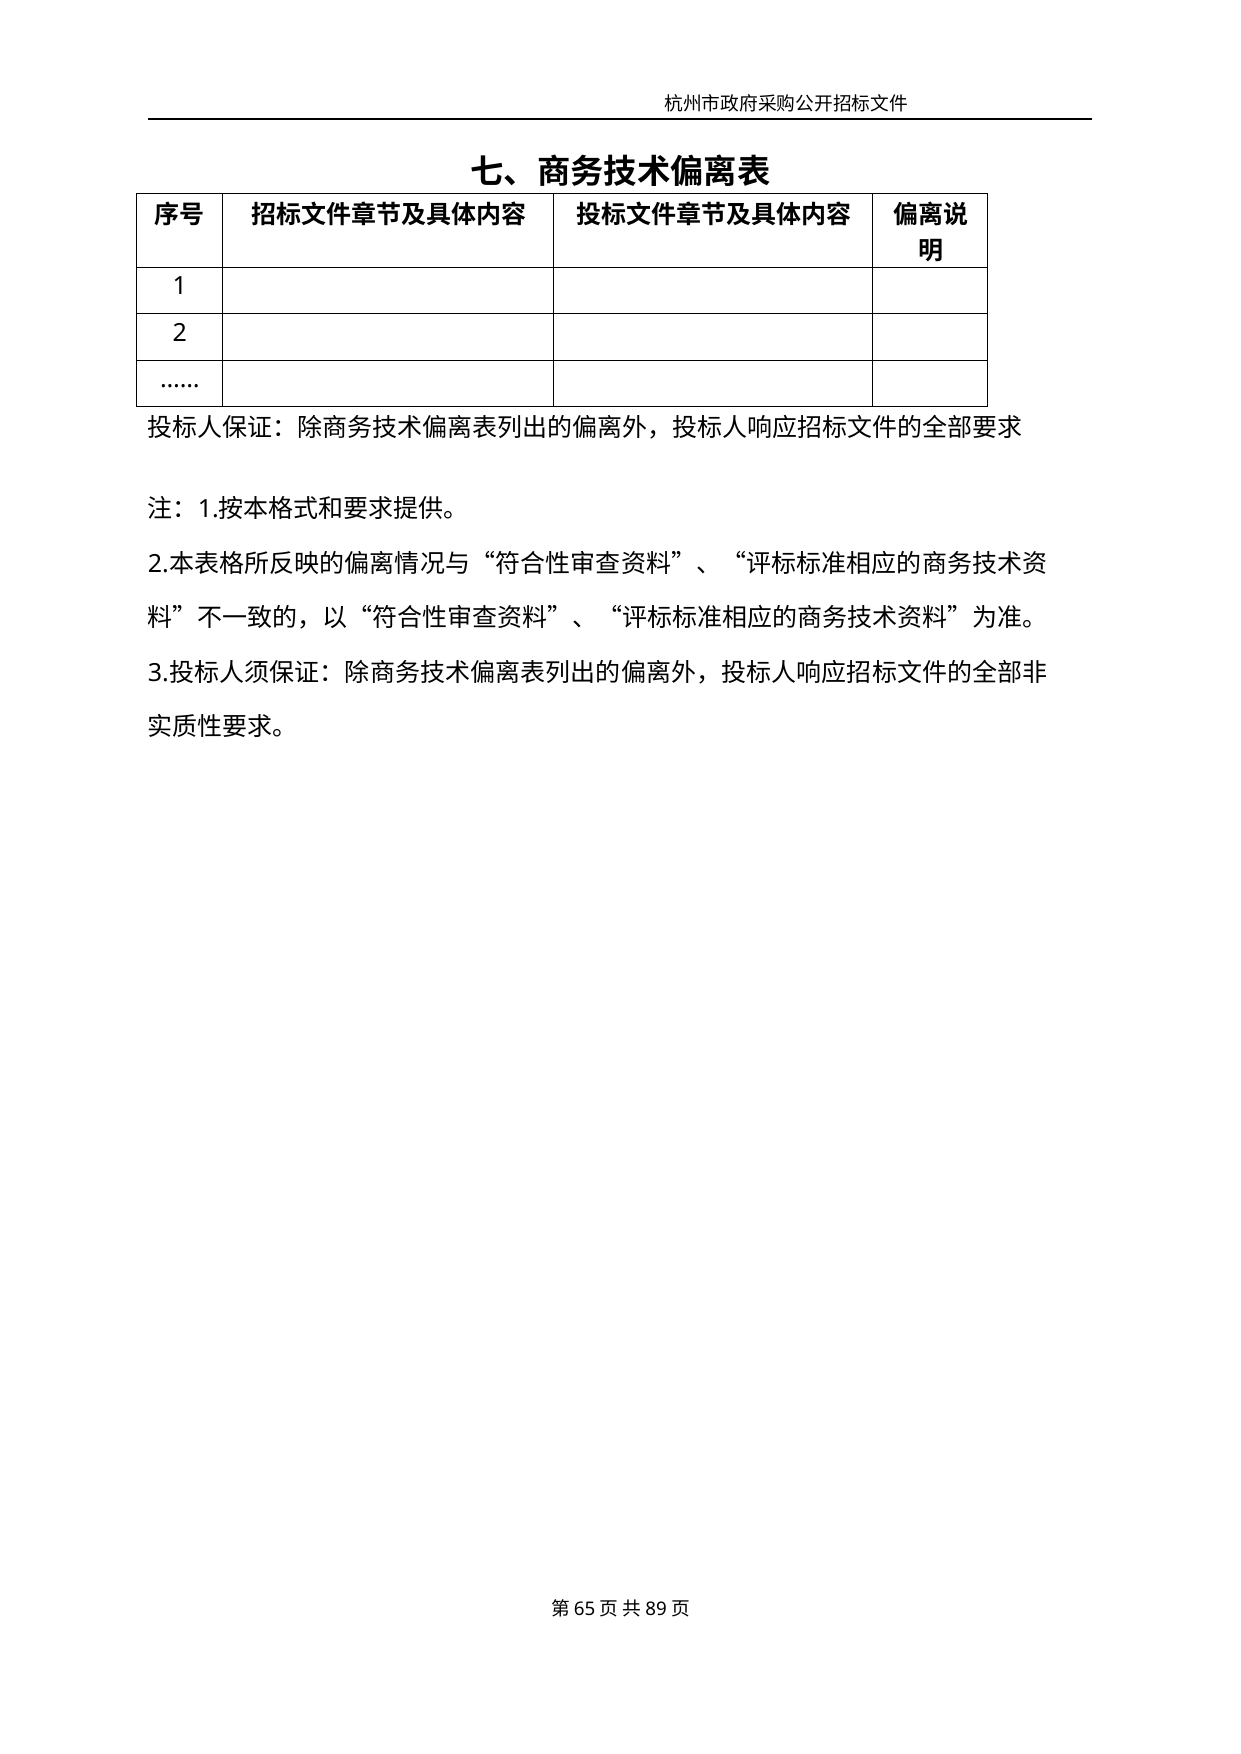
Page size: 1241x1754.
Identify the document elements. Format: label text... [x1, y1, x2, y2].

text 七、商务技术偏离表 [148, 145, 1092, 193]
text 3.投标人须保证：除商务技术偏离表列出的偏离外，投标人响应招标文件的全部非实质性要求。 [148, 652, 1049, 743]
table_cell [873, 314, 987, 360]
text 2.本表格所反映的偏离情况与“符合性审查资料”、“评标标准相应的商务技术资料”不一致的，以“符合性审查资料”、“评标标准相应的商务技术资料”为准。 [148, 543, 1049, 634]
table_cell [223, 268, 553, 313]
table_header 序号 [137, 194, 222, 267]
text 注：1.按本格式和要求提供。 [148, 489, 1049, 525]
table_cell [873, 361, 987, 406]
table_cell [554, 314, 872, 360]
table_header 投标文件章节及具体内容 [554, 194, 872, 267]
table_cell …… [137, 361, 222, 406]
table_cell [223, 314, 553, 360]
table_cell [223, 361, 553, 406]
table_header 招标文件章节及具体内容 [223, 194, 553, 267]
table_cell [873, 268, 987, 313]
text 投标人保证：除商务技术偏离表列出的偏离外，投标人响应招标文件的全部要求 [148, 407, 1092, 443]
table_cell [554, 268, 872, 313]
table_cell 2 [137, 314, 222, 360]
table_cell [554, 361, 872, 406]
table_cell 1 [137, 268, 222, 313]
table_header 偏离说明 [873, 194, 987, 267]
